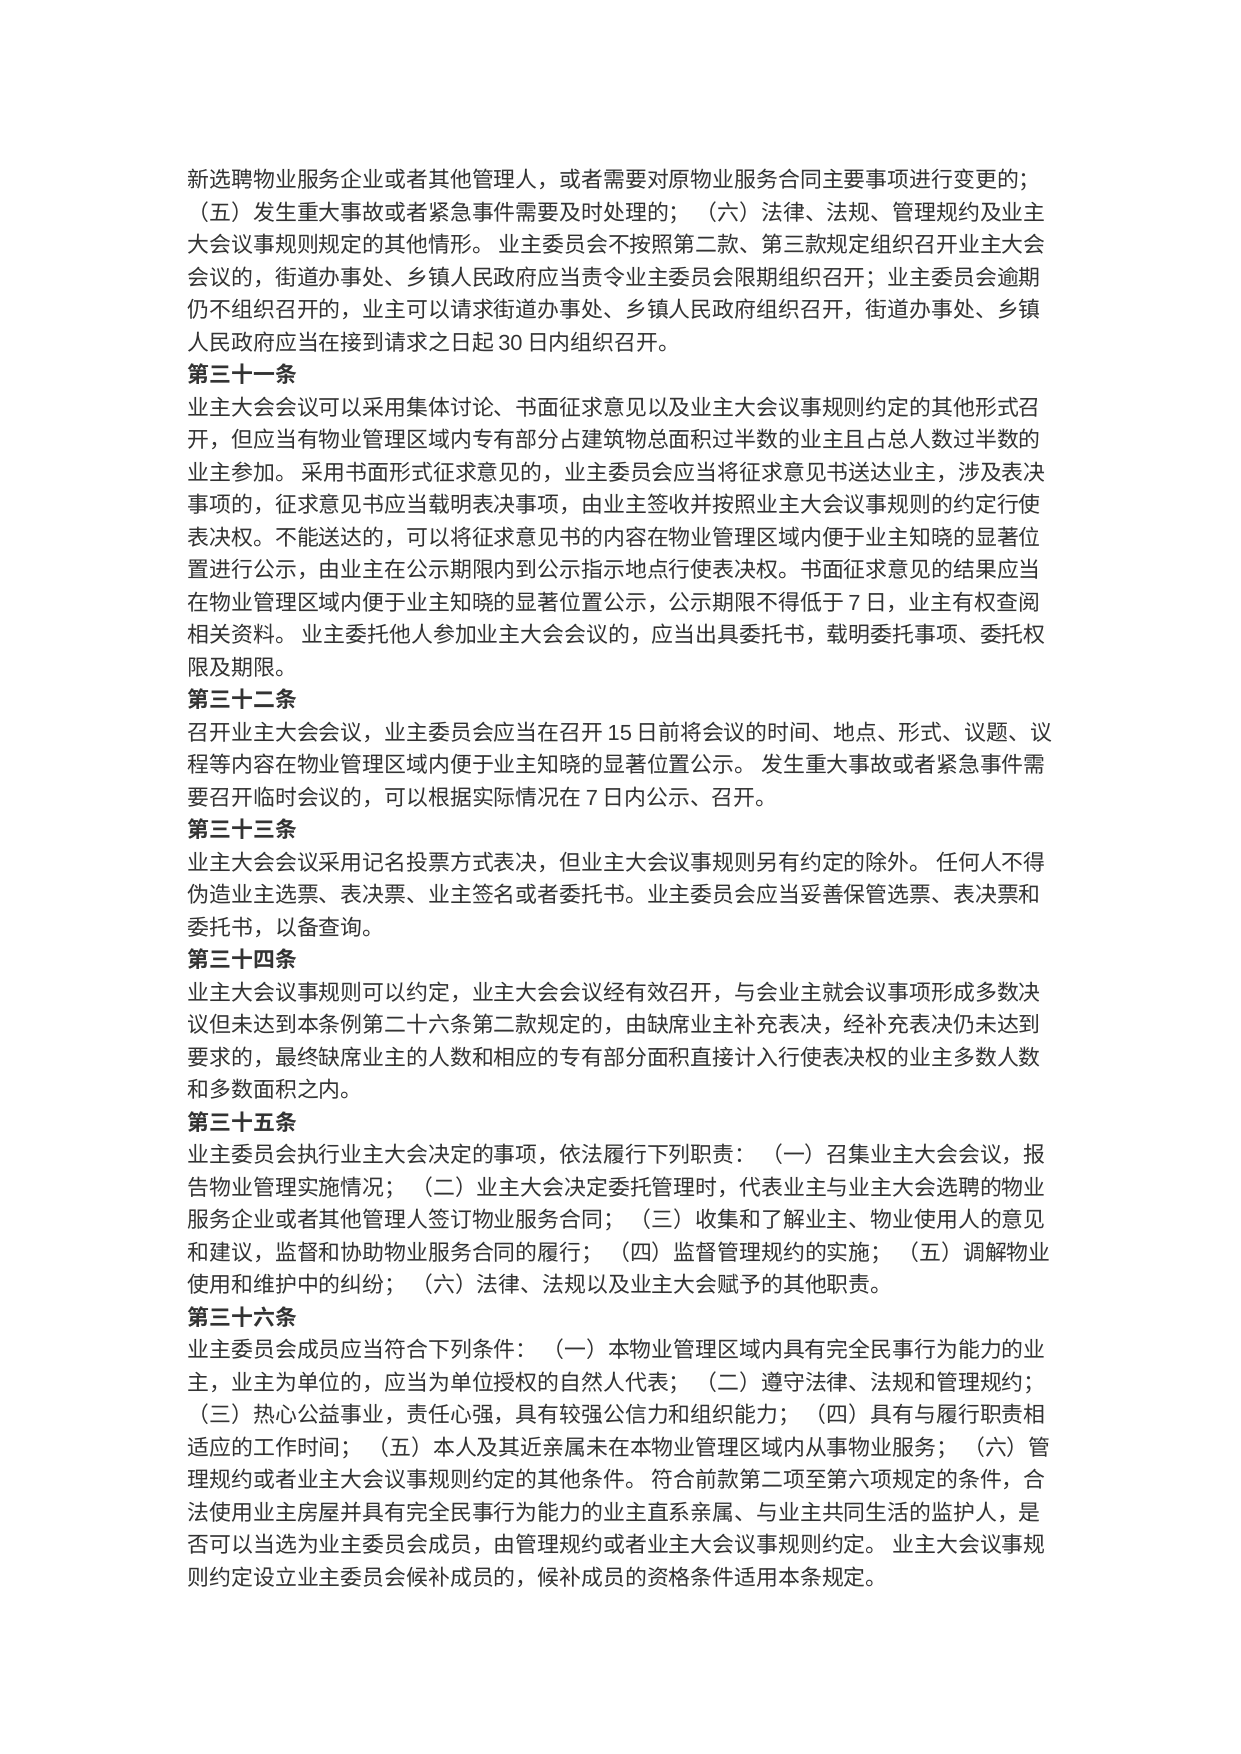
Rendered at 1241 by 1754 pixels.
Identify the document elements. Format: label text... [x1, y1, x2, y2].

text 第三十三条 [187, 812, 1053, 844]
text 第三十一条 [187, 357, 1053, 389]
text 业主委员会成员应当符合下列条件： （一）本物业管理区域内具有完全民事行为能力的业主，业主为单位的，应当为单位授权的自然人代表； （二）遵守法律、法规和管理规约； （三）热心公益事业，责任心强，具有较强公信力和组织能力； （四）具有与履行职责相适应的工作时间； （五）本人及其近亲属未在本物业管理区域内从事物业服务； （六）管理规约或者业主大会议事规则约定的其他条件。 符合前款第二项至第六项规定的条件，合法使用业主房屋并具有完全民事行为能力的业主直系亲属、与业主共同生活的监护人，是否可以当选为业主委员会成员，由管理规约或者业主大会议事规则约定。 业主大会议事规则约定设立业主委员会候补成员的，候补成员的资格条件适用本条规定。 [187, 1332, 1053, 1592]
text 第三十二条 [187, 682, 1053, 714]
text 业主大会议事规则可以约定，业主大会会议经有效召开，与会业主就会议事项形成多数决议但未达到本条例第二十六条第二款规定的，由缺席业主补充表决，经补充表决仍未达到要求的，最终缺席业主的人数和相应的专有部分面积直接计入行使表决权的业主多数人数和多数面积之内。 [187, 974, 1053, 1104]
text 召开业主大会会议，业主委员会应当在召开15日前将会议的时间、地点、形式、议题、议程等内容在物业管理区域内便于业主知晓的显著位置公示。 发生重大事故或者紧急事件需要召开临时会议的，可以根据实际情况在7日内公示、召开。 [187, 714, 1053, 812]
text 第三十四条 [187, 942, 1053, 974]
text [187, 162, 1053, 357]
text 第三十五条 [187, 1104, 1053, 1137]
text 业主大会会议可以采用集体讨论、书面征求意见以及业主大会议事规则约定的其他形式召开，但应当有物业管理区域内专有部分占建筑物总面积过半数的业主且占总人数过半数的业主参加。 采用书面形式征求意见的，业主委员会应当将征求意见书送达业主，涉及表决事项的，征求意见书应当载明表决事项，由业主签收并按照业主大会议事规则的约定行使表决权。不能送达的，可以将征求意见书的内容在物业管理区域内便于业主知晓的显著位置进行公示，由业主在公示期限内到公示指示地点行使表决权。书面征求意见的结果应当在物业管理区域内便于业主知晓的显著位置公示，公示期限不得低于7日，业主有权查阅相关资料。 业主委托他人参加业主大会会议的，应当出具委托书，载明委托事项、委托权限及期限。 [187, 389, 1053, 682]
text 第三十六条 [187, 1299, 1053, 1332]
text 业主大会会议采用记名投票方式表决，但业主大会议事规则另有约定的除外。 任何人不得伪造业主选票、表决票、业主签名或者委托书。业主委员会应当妥善保管选票、表决票和委托书，以备查询。 [187, 844, 1053, 942]
text 业主委员会执行业主大会决定的事项，依法履行下列职责： （一）召集业主大会会议，报告物业管理实施情况； （二）业主大会决定委托管理时，代表业主与业主大会选聘的物业服务企业或者其他管理人签订物业服务合同； （三）收集和了解业主、物业使用人的意见和建议，监督和协助物业服务合同的履行； （四）监督管理规约的实施； （五）调解物业使用和维护中的纠纷； （六）法律、法规以及业主大会赋予的其他职责。 [187, 1137, 1053, 1299]
